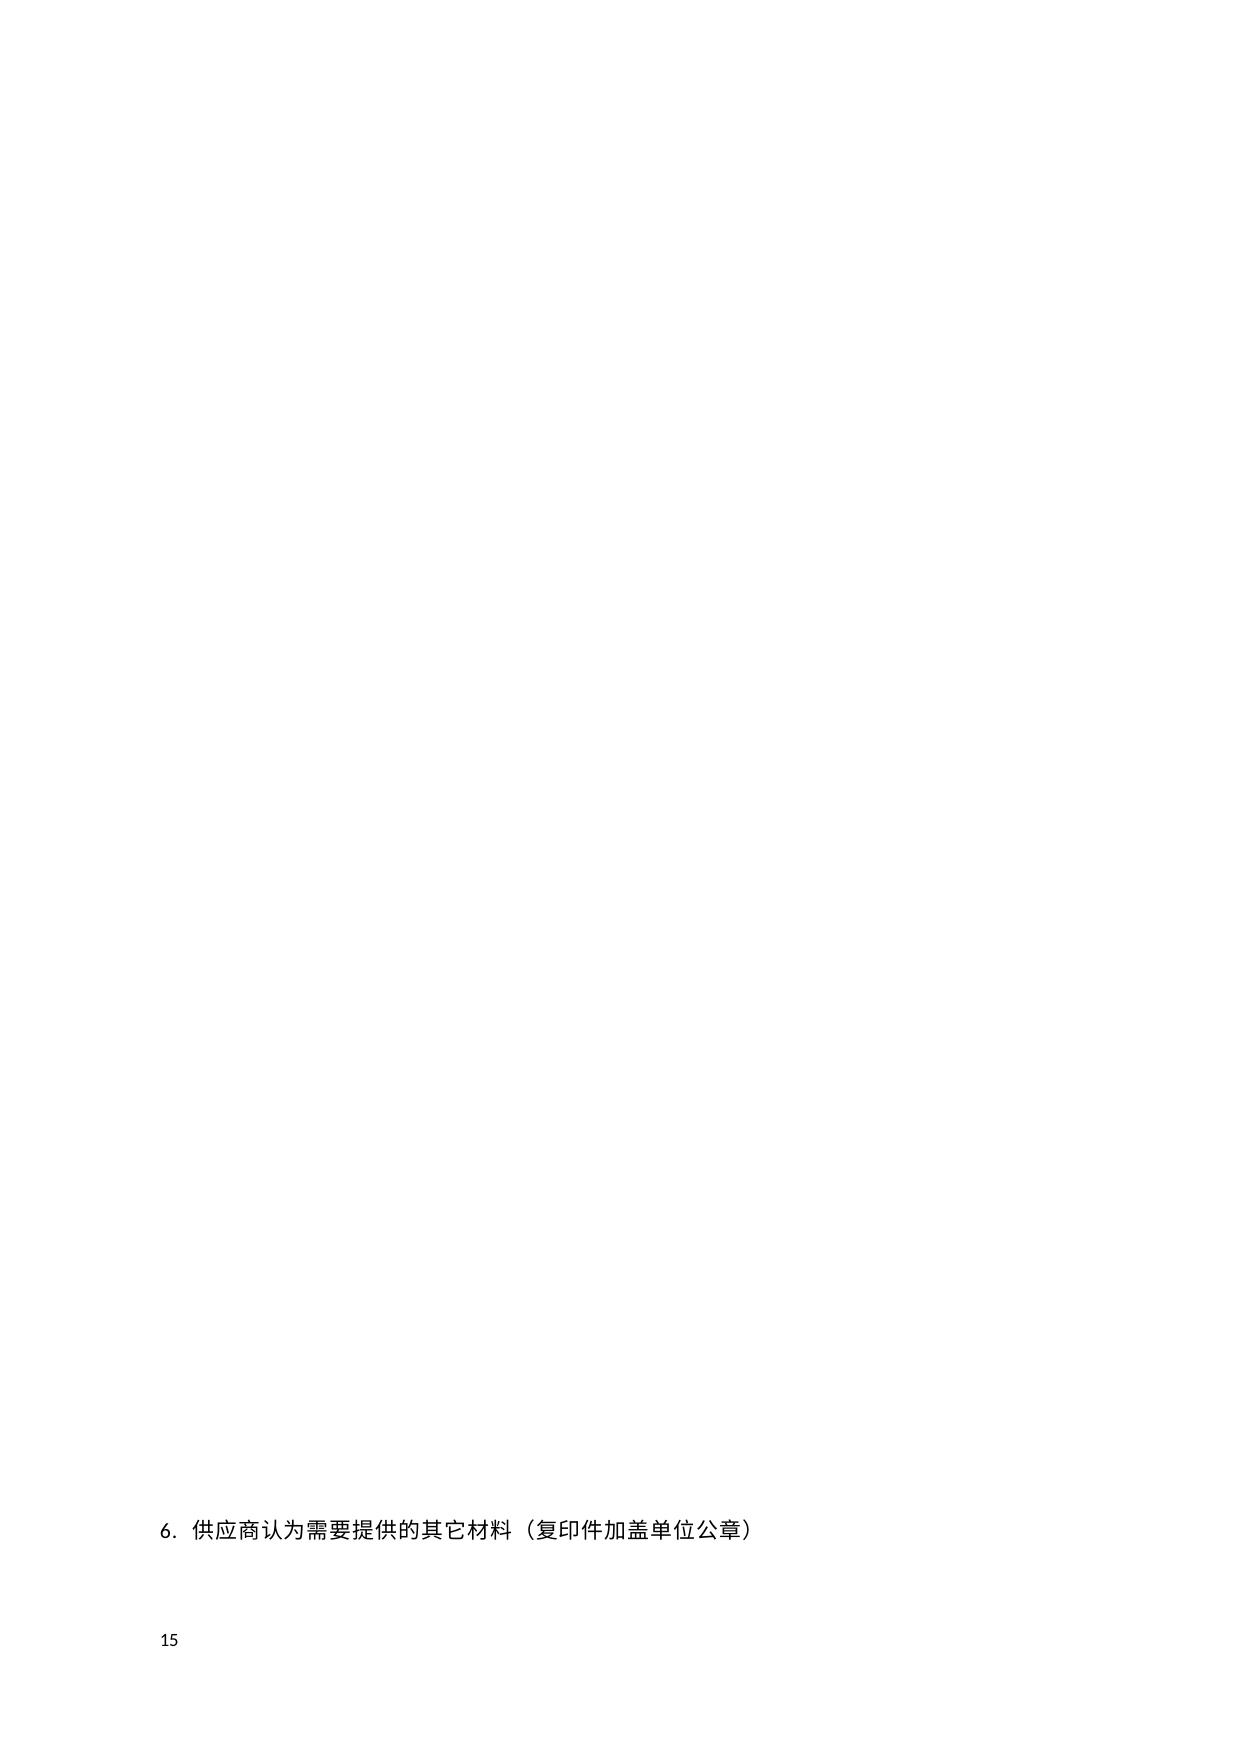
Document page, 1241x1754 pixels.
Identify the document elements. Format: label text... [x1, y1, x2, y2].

list 供应商认为需要提供的其它材料（复印件加盖单位公章） [159, 1512, 1081, 1545]
